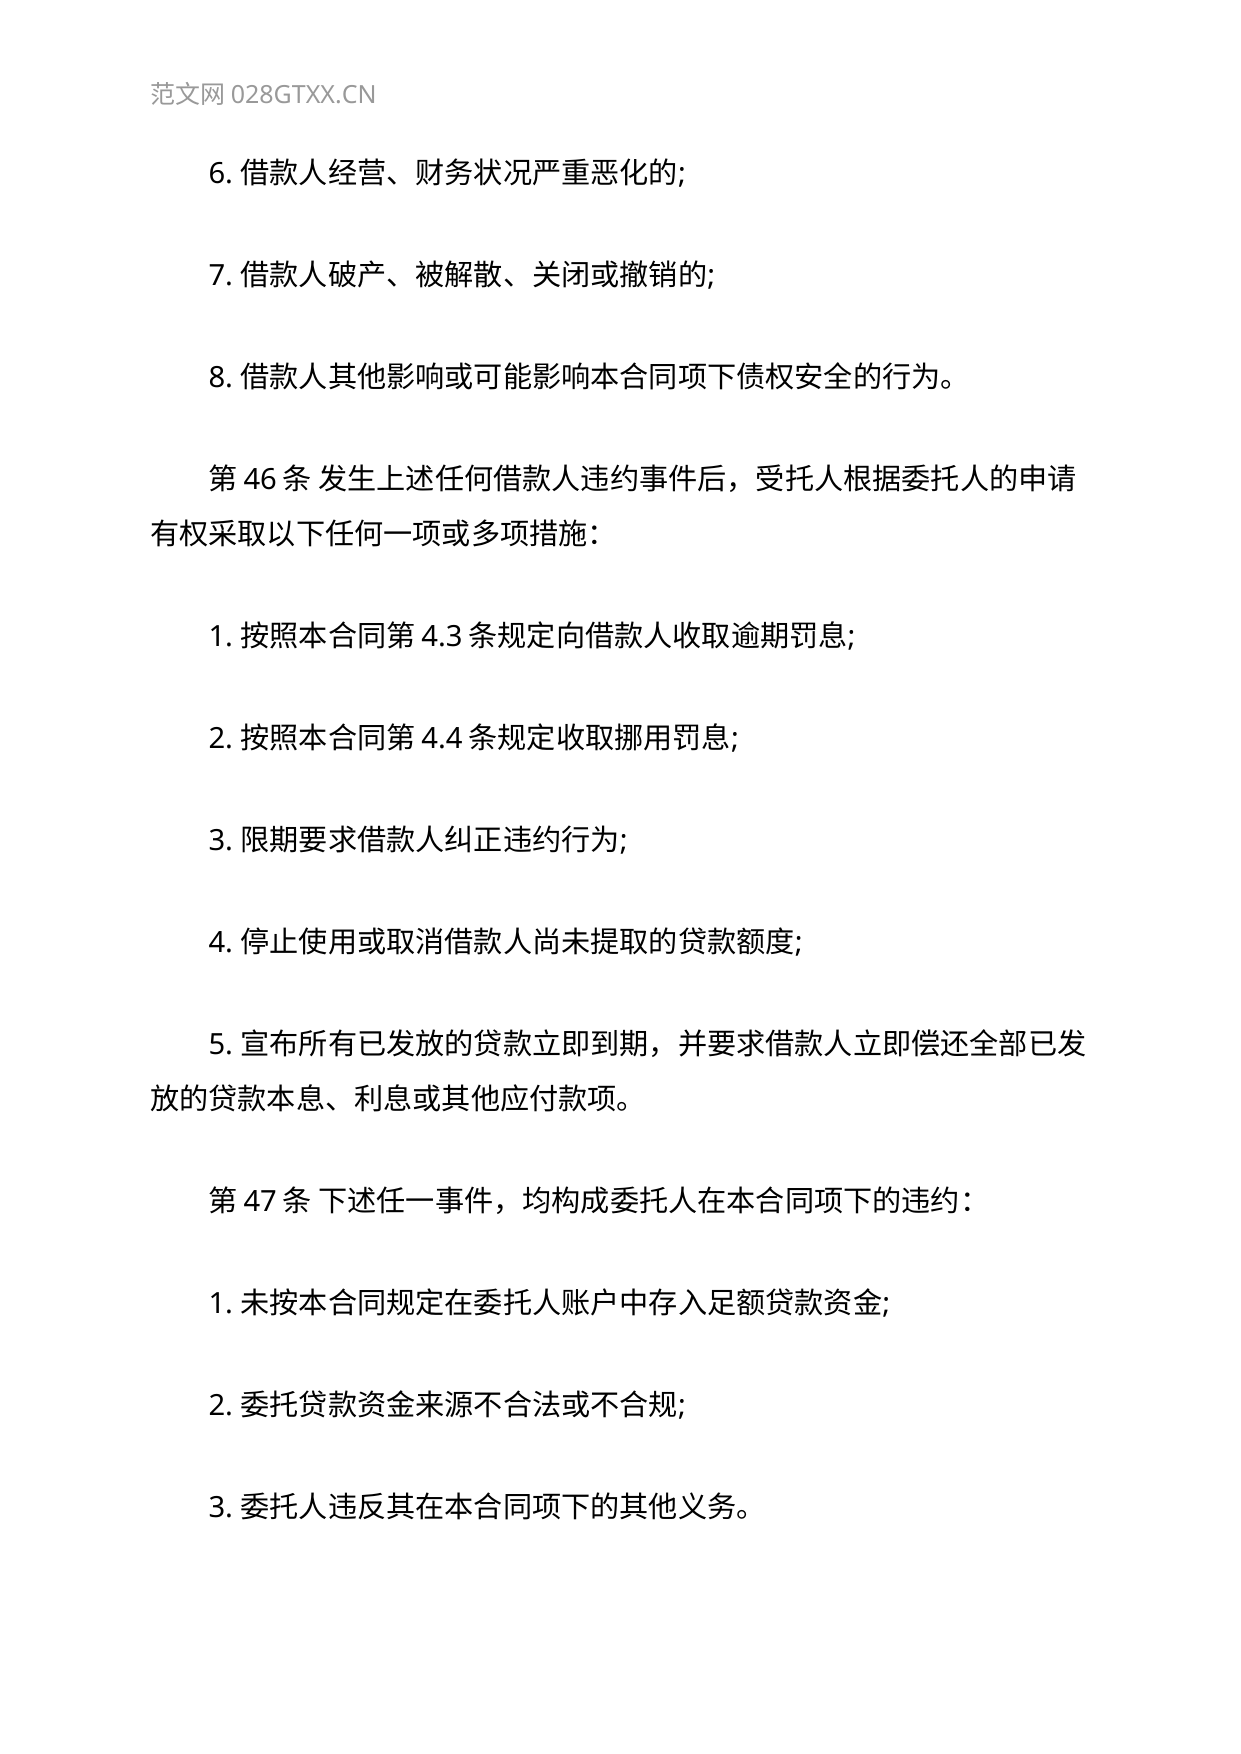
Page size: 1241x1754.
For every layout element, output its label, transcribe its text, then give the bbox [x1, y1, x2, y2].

text 4. 停止使用或取消借款人尚未提取的贷款额度; [150, 919, 1090, 961]
text 5. 宣布所有已发放的贷款立即到期，并要求借款人立即偿还全部已发放的贷款本息、利息或其他应付款项。 [150, 1021, 1090, 1118]
text 1. 未按本合同规定在委托人账户中存入足额贷款资金; [150, 1279, 1090, 1322]
text 2. 委托贷款资金来源不合法或不合规; [150, 1381, 1090, 1424]
text 3. 委托人违反其在本合同项下的其他义务。 [150, 1483, 1090, 1526]
text 2. 按照本合同第4.4条规定收取挪用罚息; [150, 715, 1090, 757]
text 6. 借款人经营、财务状况严重恶化的; [150, 150, 1090, 192]
text 第46条 发生上述任何借款人违约事件后，受托人根据委托人的申请有权采取以下任何一项或多项措施： [150, 456, 1090, 553]
text 第47条 下述任一事件，均构成委托人在本合同项下的违约： [150, 1177, 1090, 1220]
text 8. 借款人其他影响或可能影响本合同项下债权安全的行为。 [150, 354, 1090, 396]
text 3. 限期要求借款人纠正违约行为; [150, 817, 1090, 859]
text 1. 按照本合同第4.3条规定向借款人收取逾期罚息; [150, 613, 1090, 655]
text 7. 借款人破产、被解散、关闭或撤销的; [150, 252, 1090, 294]
